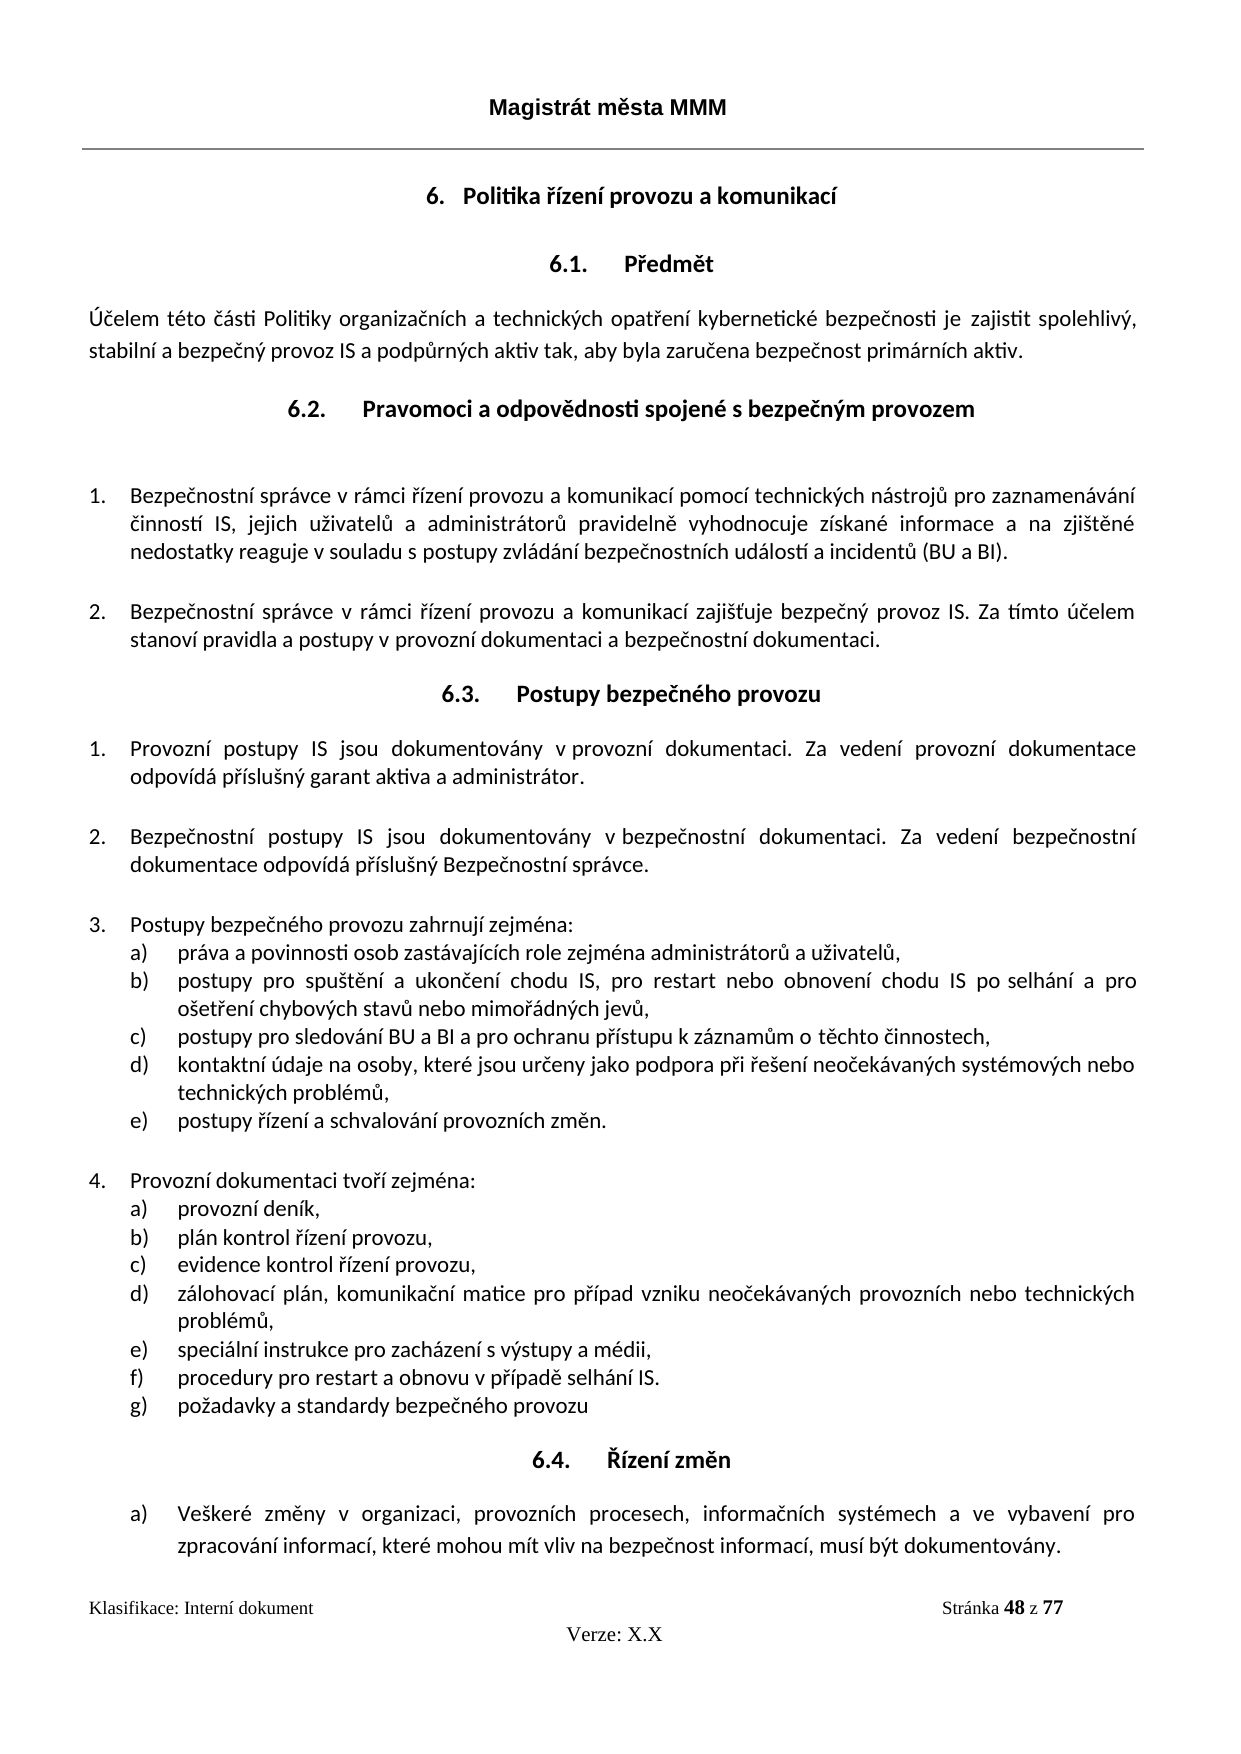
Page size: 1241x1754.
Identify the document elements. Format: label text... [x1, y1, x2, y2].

subtitle Politika řízení provozu a komunikací [126, 180, 1137, 211]
list Veškeré změny v organizaci, provozních procesech, informačních systémech a ve vybavení pro zpracování informací, které mohou mít vliv na bezpečnost informací, musí být dokumentovány. [130, 1499, 1137, 1559]
list provozní deník, [130, 1194, 1137, 1223]
list požadavky a standardy bezpečného provozu [130, 1391, 1137, 1419]
subtitle Předmět [126, 248, 1137, 279]
list Bezpečnostní postupy IS jsou dokumentovány v bezpečnostní dokumentaci. Za vedení bezpečnostní dokumentace odpovídá příslušný Bezpečnostní správce. [89, 822, 1137, 878]
subtitle Řízení změn [126, 1444, 1137, 1474]
subtitle Pravomoci a odpovědnosti spojené s bezpečným provozem [126, 393, 1137, 424]
list Provozní dokumentaci tvoří zejména: [89, 1167, 1137, 1194]
list procedury pro restart a obnovu v případě selhání IS. [130, 1363, 1137, 1391]
list práva a povinnosti osob zastávajících role zejména administrátorů a uživatelů, [130, 938, 1137, 966]
text Účelem této části Politiky organizačních a technických opatření kybernetické bezpečnosti je zajistit spolehlivý, stabilní a bezpečný provoz IS a podpůrných aktiv tak, aby byla zaručena bezpečnost primárních aktiv. [89, 304, 1137, 364]
list plán kontrol řízení provozu, [130, 1223, 1137, 1251]
list Bezpečnostní správce v rámci řízení provozu a komunikací zajišťuje bezpečný provoz IS. Za tímto účelem stanoví pravidla a postupy v provozní dokumentaci a bezpečnostní dokumentaci. [89, 597, 1137, 653]
list Bezpečnostní správce v rámci řízení provozu a komunikací pomocí technických nástrojů pro zaznamenávání činností IS, jejich uživatelů a administrátorů pravidelně vyhodnocuje získané informace a na zjištěné nedostatky reaguje v souladu s postupy zvládání bezpečnostních událostí a incidentů (BU a BI). [89, 481, 1137, 565]
list postupy řízení a schvalování provozních změn. [130, 1106, 1137, 1134]
list Postupy bezpečného provozu zahrnují zejména: [89, 910, 1137, 938]
list kontaktní údaje na osoby, které jsou určeny jako podpora při řešení neočekávaných systémových nebo technických problémů, [130, 1050, 1137, 1106]
list postupy pro sledování BU a BI a pro ochranu přístupu k záznamům o těchto činnostech, [130, 1022, 1137, 1050]
list evidence kontrol řízení provozu, [130, 1251, 1137, 1279]
list zálohovací plán, komunikační matice pro případ vzniku neočekávaných provozních nebo technických problémů, [130, 1279, 1137, 1335]
subtitle Postupy bezpečného provozu [126, 678, 1137, 709]
list speciální instrukce pro zacházení s výstupy a médii, [130, 1335, 1137, 1363]
list postupy pro spuštění a ukončení chodu IS, pro restart nebo obnovení chodu IS po selhání a pro ošetření chybových stavů nebo mimořádných jevů, [130, 966, 1137, 1022]
list Provozní postupy IS jsou dokumentovány v provozní dokumentaci. Za vedení provozní dokumentace odpovídá příslušný garant aktiva a administrátor. [89, 734, 1137, 790]
